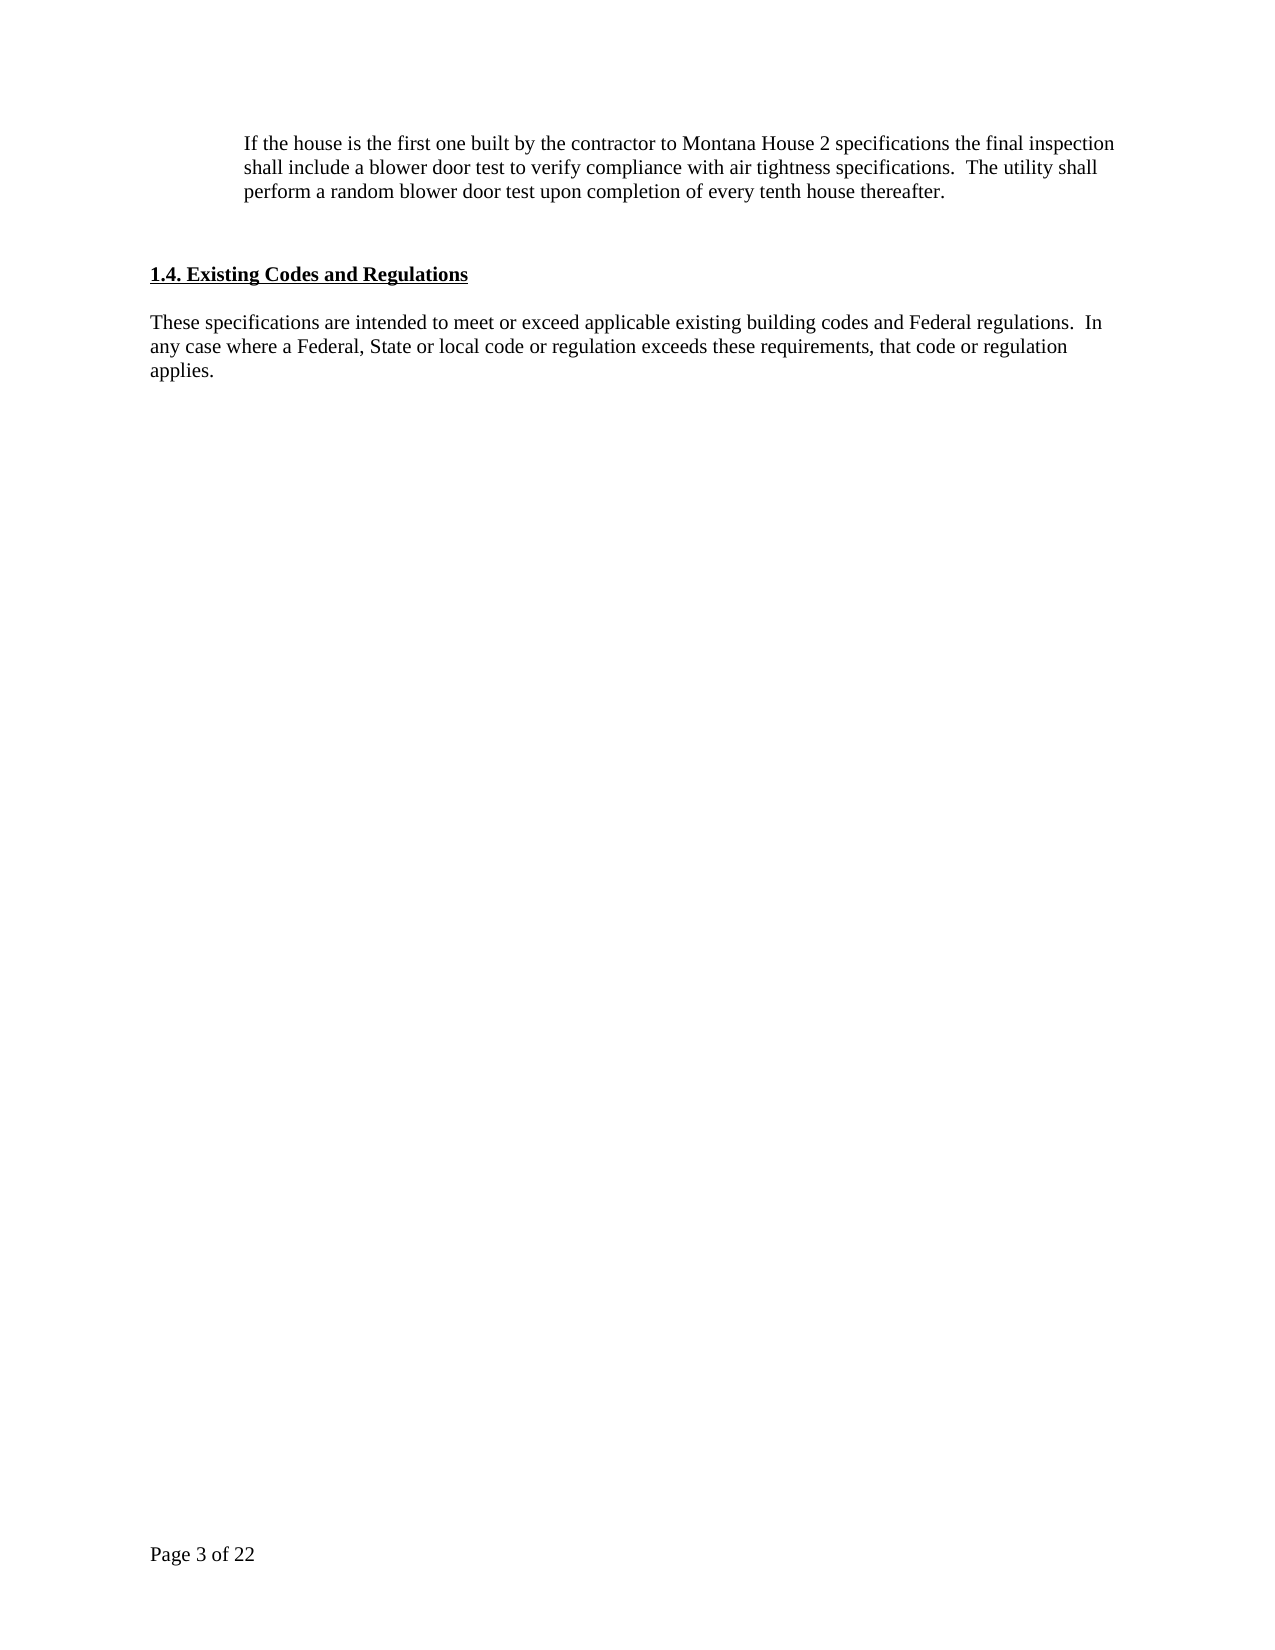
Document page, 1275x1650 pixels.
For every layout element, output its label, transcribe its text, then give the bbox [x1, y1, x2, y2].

subtitle 1.4. Existing Codes and Regulations [150, 261, 1125, 286]
text If the house is the first one built by the contractor to Montana House 2 specifications the final inspection shall include a blower door test to verify compliance with air tightness specifications. The utility shall perform a random blower door test upon completion of every tenth house thereafter. [244, 131, 1125, 203]
text These specifications are intended to meet or exceed applicable existing building codes and Federal regulations. In any case where a Federal, State or local code or regulation exceeds these requirements, that code or regulation applies. [150, 310, 1125, 382]
